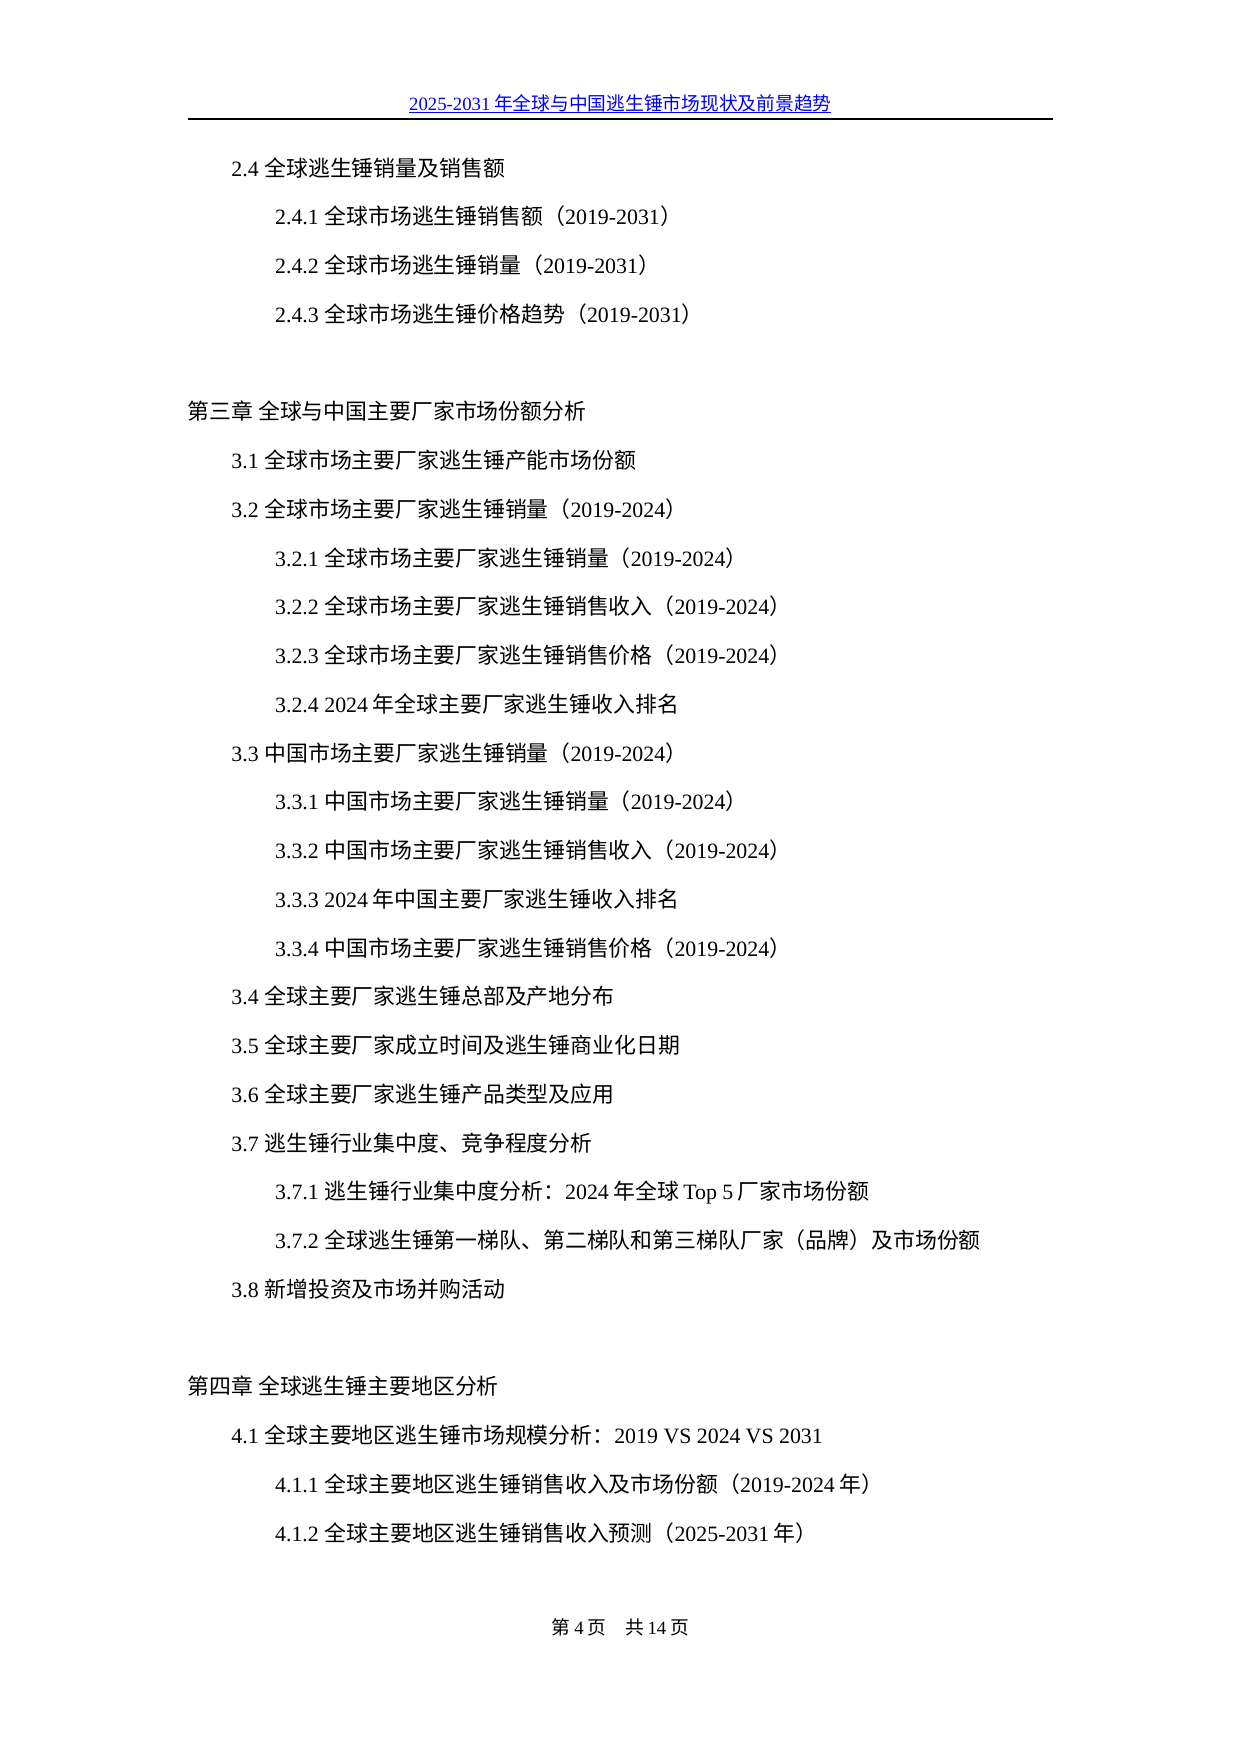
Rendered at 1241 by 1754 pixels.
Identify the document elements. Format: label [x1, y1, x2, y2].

text [187, 150, 1053, 1548]
